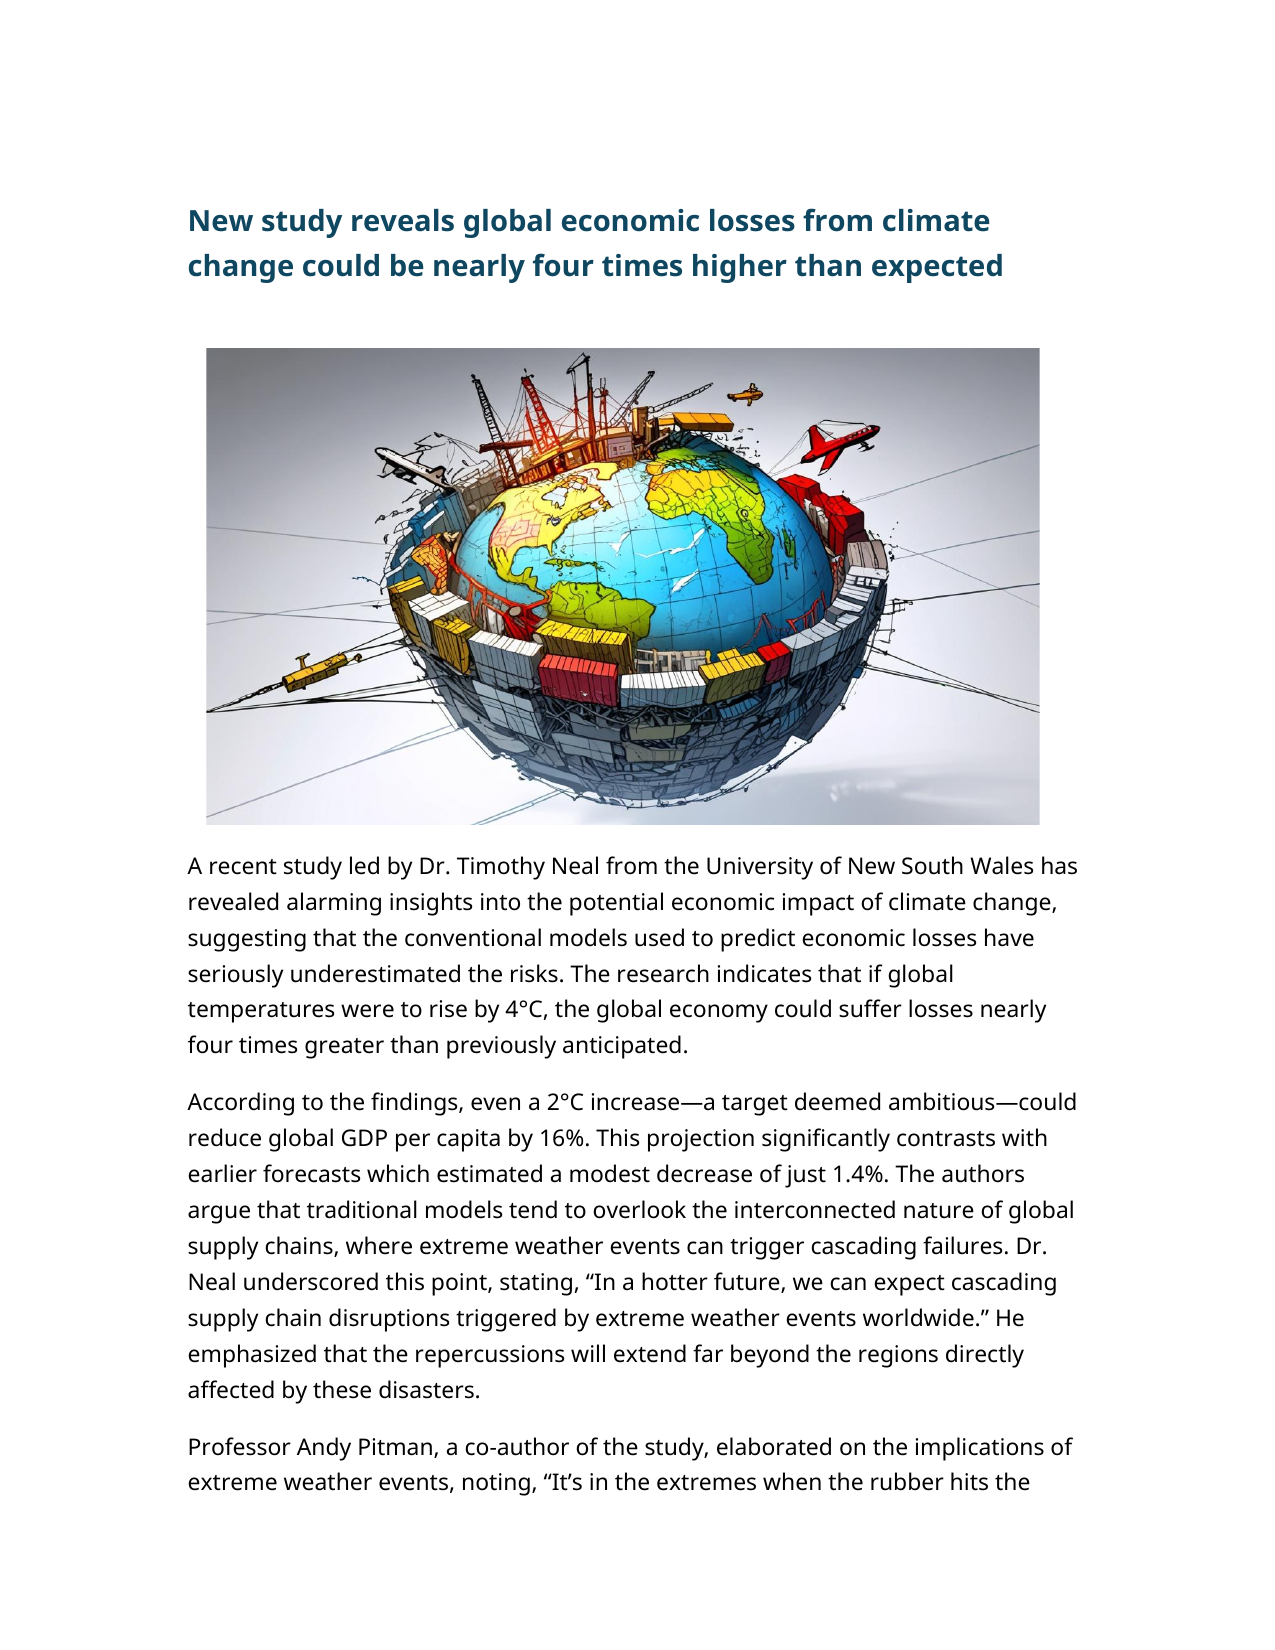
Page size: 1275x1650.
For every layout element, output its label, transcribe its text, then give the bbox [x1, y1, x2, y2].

picture [206, 348, 1040, 825]
subtitle New study reveals global economic losses from climate change could be nearly four times higher than expected [187, 200, 1087, 285]
text According to the findings, even a 2°C increase—a target deemed ambitious—could reduce global GDP per capita by 16%. This projection significantly contrasts with earlier forecasts which estimated a modest decrease of just 1.4%. The authors argue that traditional models tend to overlook the interconnected nature of global supply chains, where extreme weather events can trigger cascading failures. Dr. Neal underscored this point, stating, “In a hotter future, we can expect cascading supply chain disruptions triggered by extreme weather events worldwide.” He emphasized that the repercussions will extend far beyond the regions directly affected by these disasters. [187, 1086, 1087, 1405]
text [187, 1430, 1087, 1498]
text A recent study led by Dr. Timothy Neal from the University of New South Wales has revealed alarming insights into the potential economic impact of climate change, suggesting that the conventional models used to predict economic losses have seriously underestimated the risks. The research indicates that if global temperatures were to rise by 4°C, the global economy could suffer losses nearly four times greater than previously anticipated. [187, 850, 1087, 1061]
